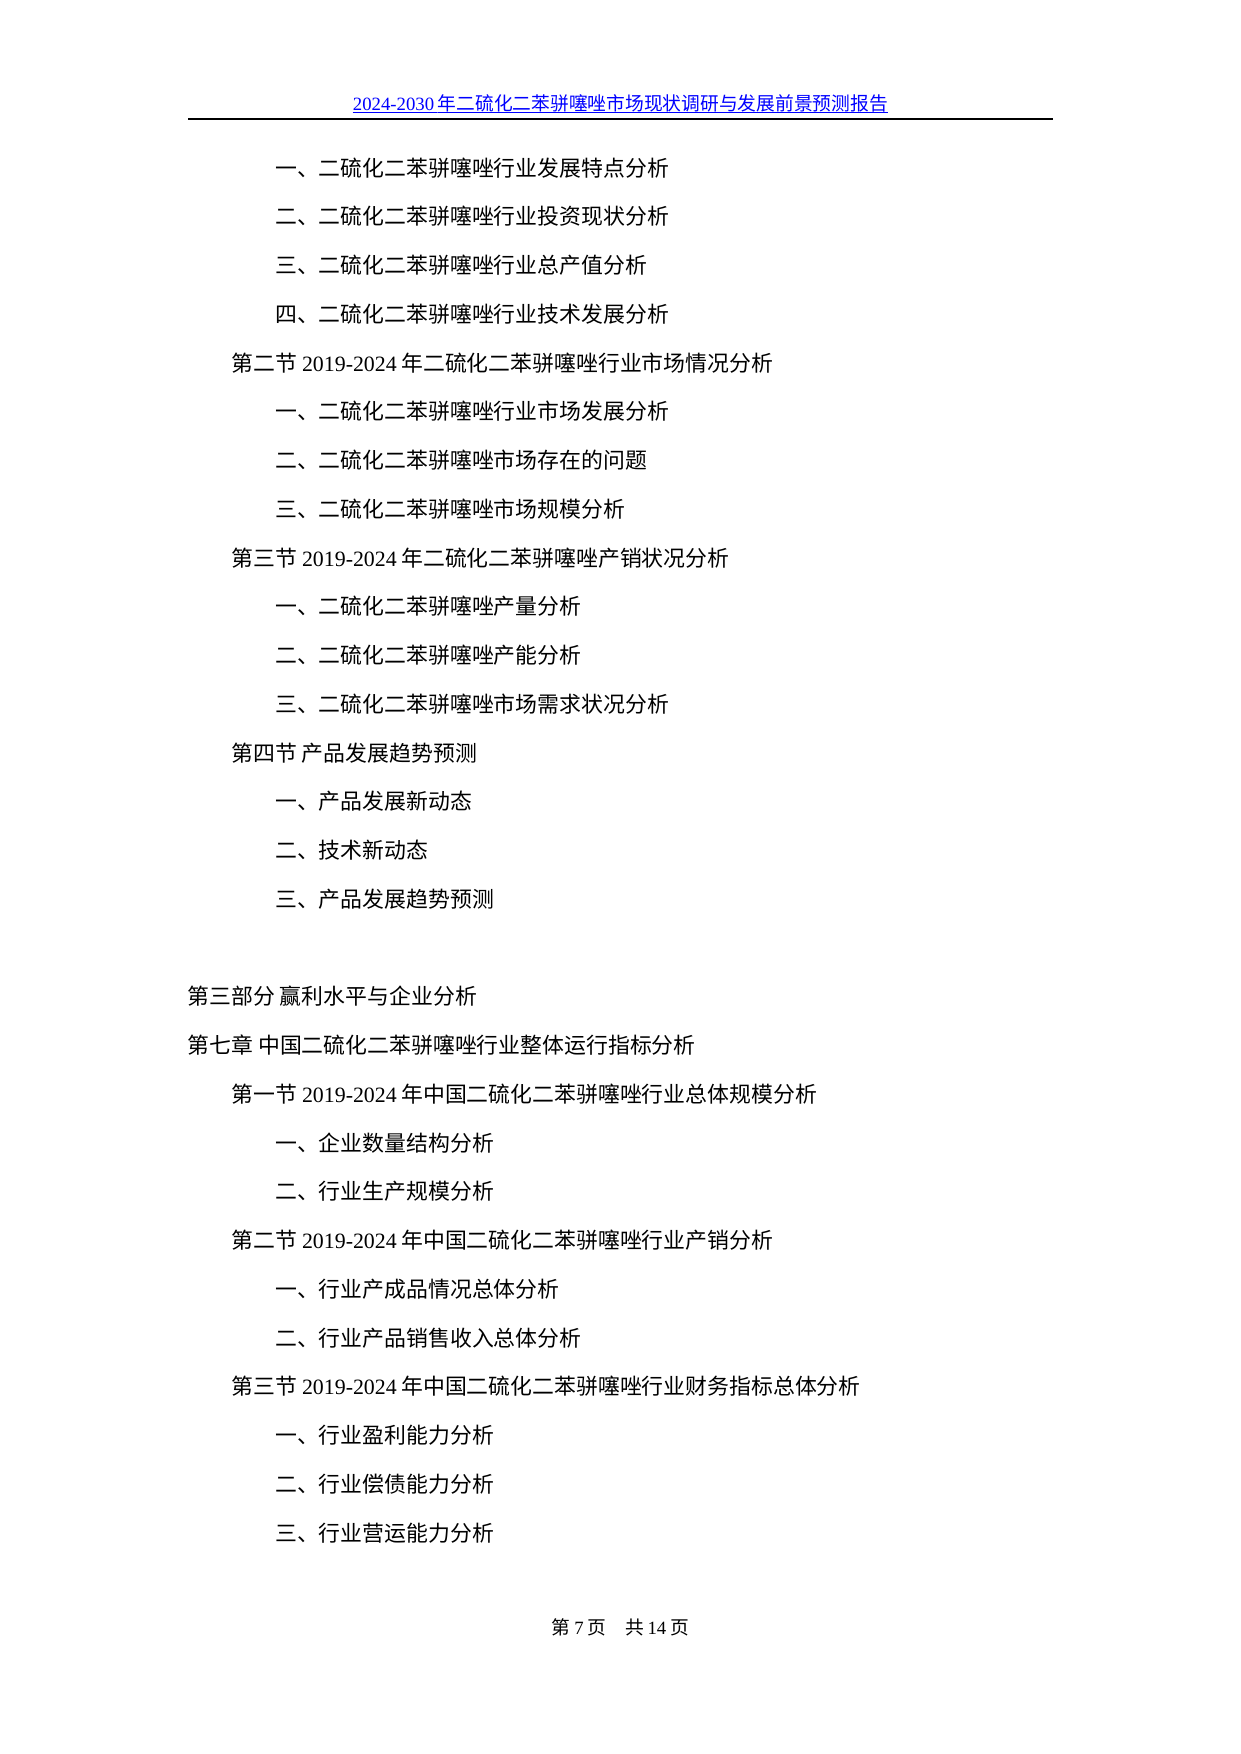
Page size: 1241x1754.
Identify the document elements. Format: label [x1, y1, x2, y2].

text [187, 150, 1053, 1548]
